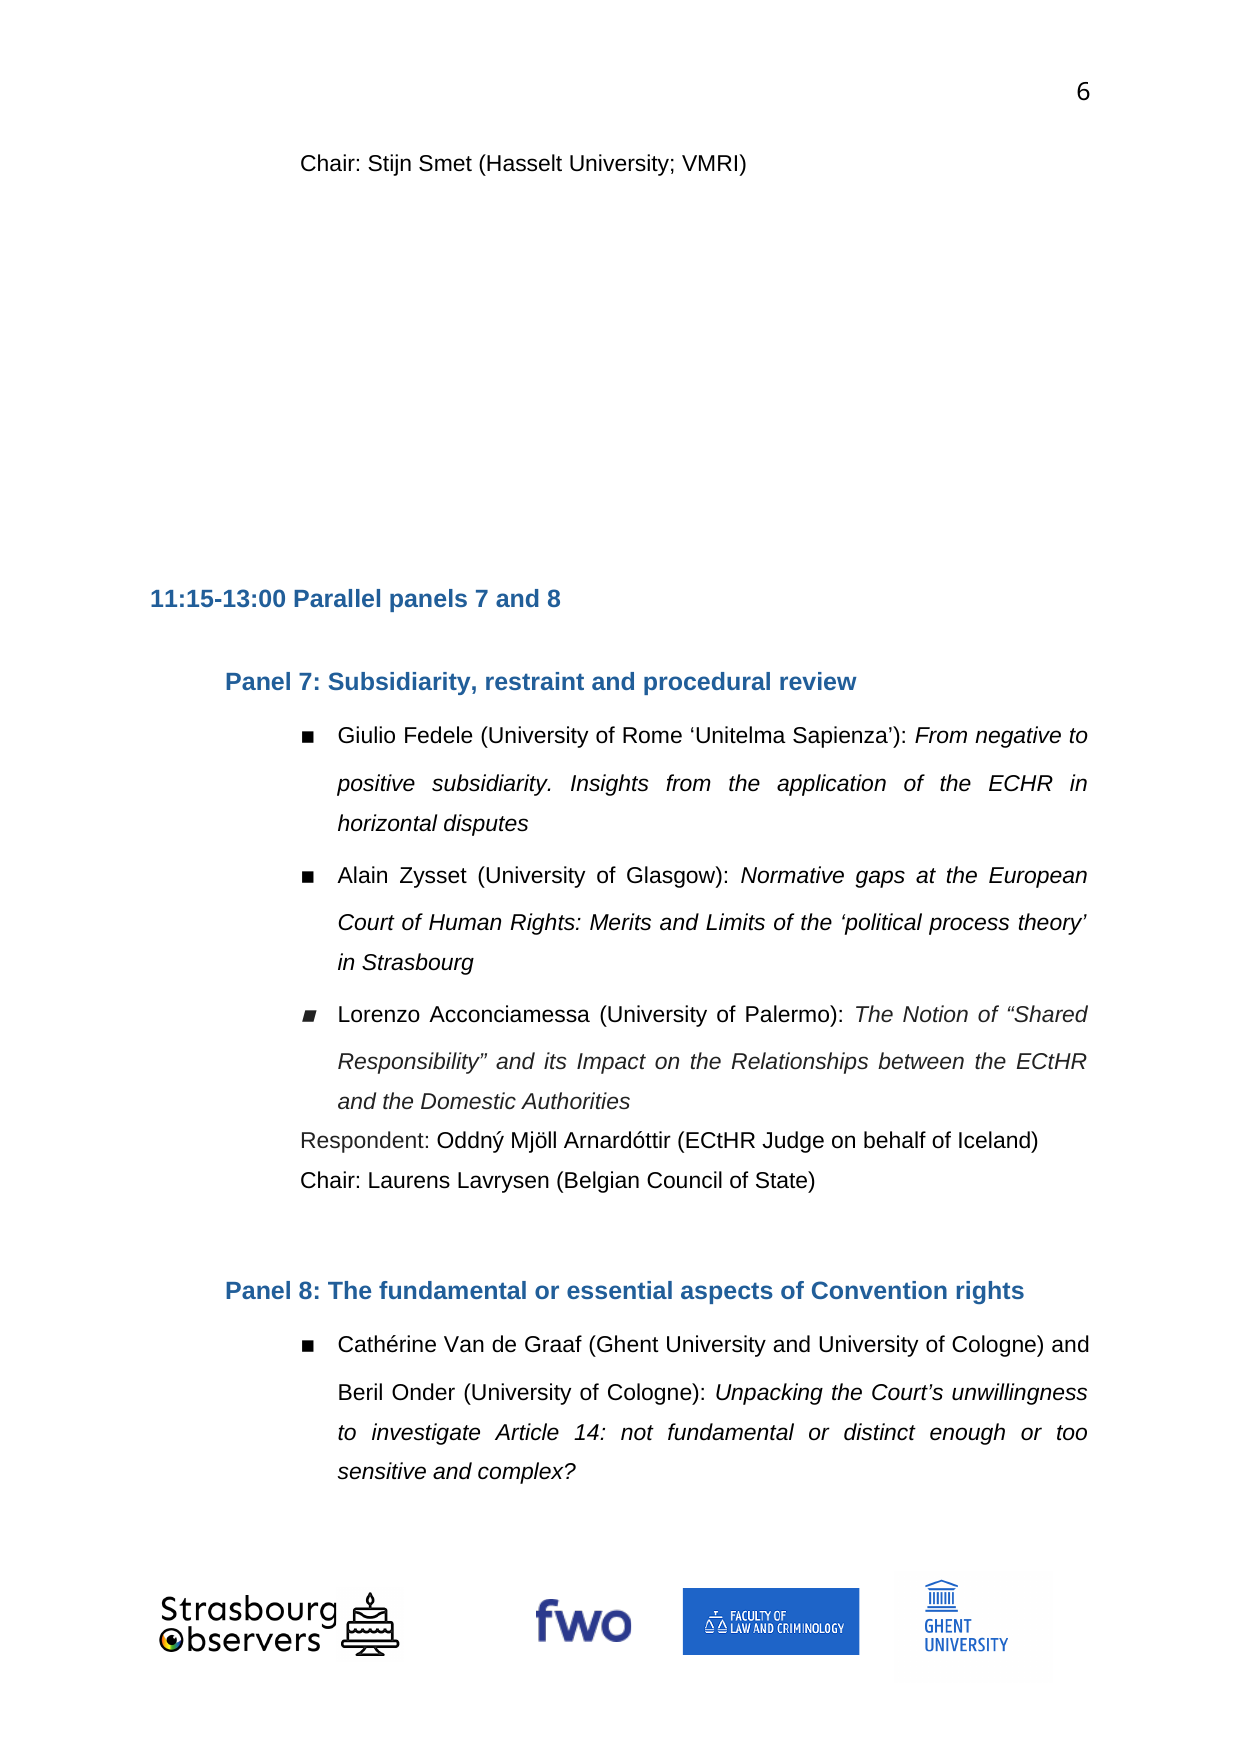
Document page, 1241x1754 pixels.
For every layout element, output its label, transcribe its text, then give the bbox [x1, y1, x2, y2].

picture [536, 1599, 632, 1642]
text Chair: Laurens Lavrysen (Belgian Council of State) [225, 1167, 1090, 1193]
text 11:15-13:00 Parallel panels 7 and 8 [150, 584, 1090, 613]
subtitle Panel 8: The fundamental or essential aspects of Convention rights [225, 1276, 1090, 1304]
picture [893, 1571, 1054, 1683]
picture [159, 1587, 404, 1662]
list Cathérine Van de Graaf (Ghent University and University of Cologne) and Beril Onder (University of Cologne): Unpacking the Court’s unwillingness to investigate Article 14: not fundamental or distinct enough or too sensitive and complex? [300, 1319, 1090, 1484]
text Respondent: Oddný Mjöll Arnardóttir (ECtHR Judge on behalf of Iceland) [225, 1127, 1090, 1153]
text Chair: Stijn Smet (Hasselt University; VMRI) [225, 150, 1090, 176]
list Alain Zysset (University of Glasgow): Normative gaps at the European Court of Human Rights: Merits and Limits of the ‘political process theory’ in Strasbourg [300, 849, 1090, 975]
picture [682, 1588, 860, 1655]
list Giulio Fedele (University of Rome ‘Unitelma Sapienza’): From negative to positive subsidiarity. Insights from the application of the ECHR in horizontal disputes [300, 710, 1090, 836]
list Lorenzo Acconciamessa (University of Palermo): The Notion of “Shared Responsibility” and its Impact on the Relationships between the ECtHR and the Domestic Authorities [300, 988, 1090, 1114]
subtitle Panel 7: Subsidiarity, restraint and procedural review [225, 667, 1090, 696]
